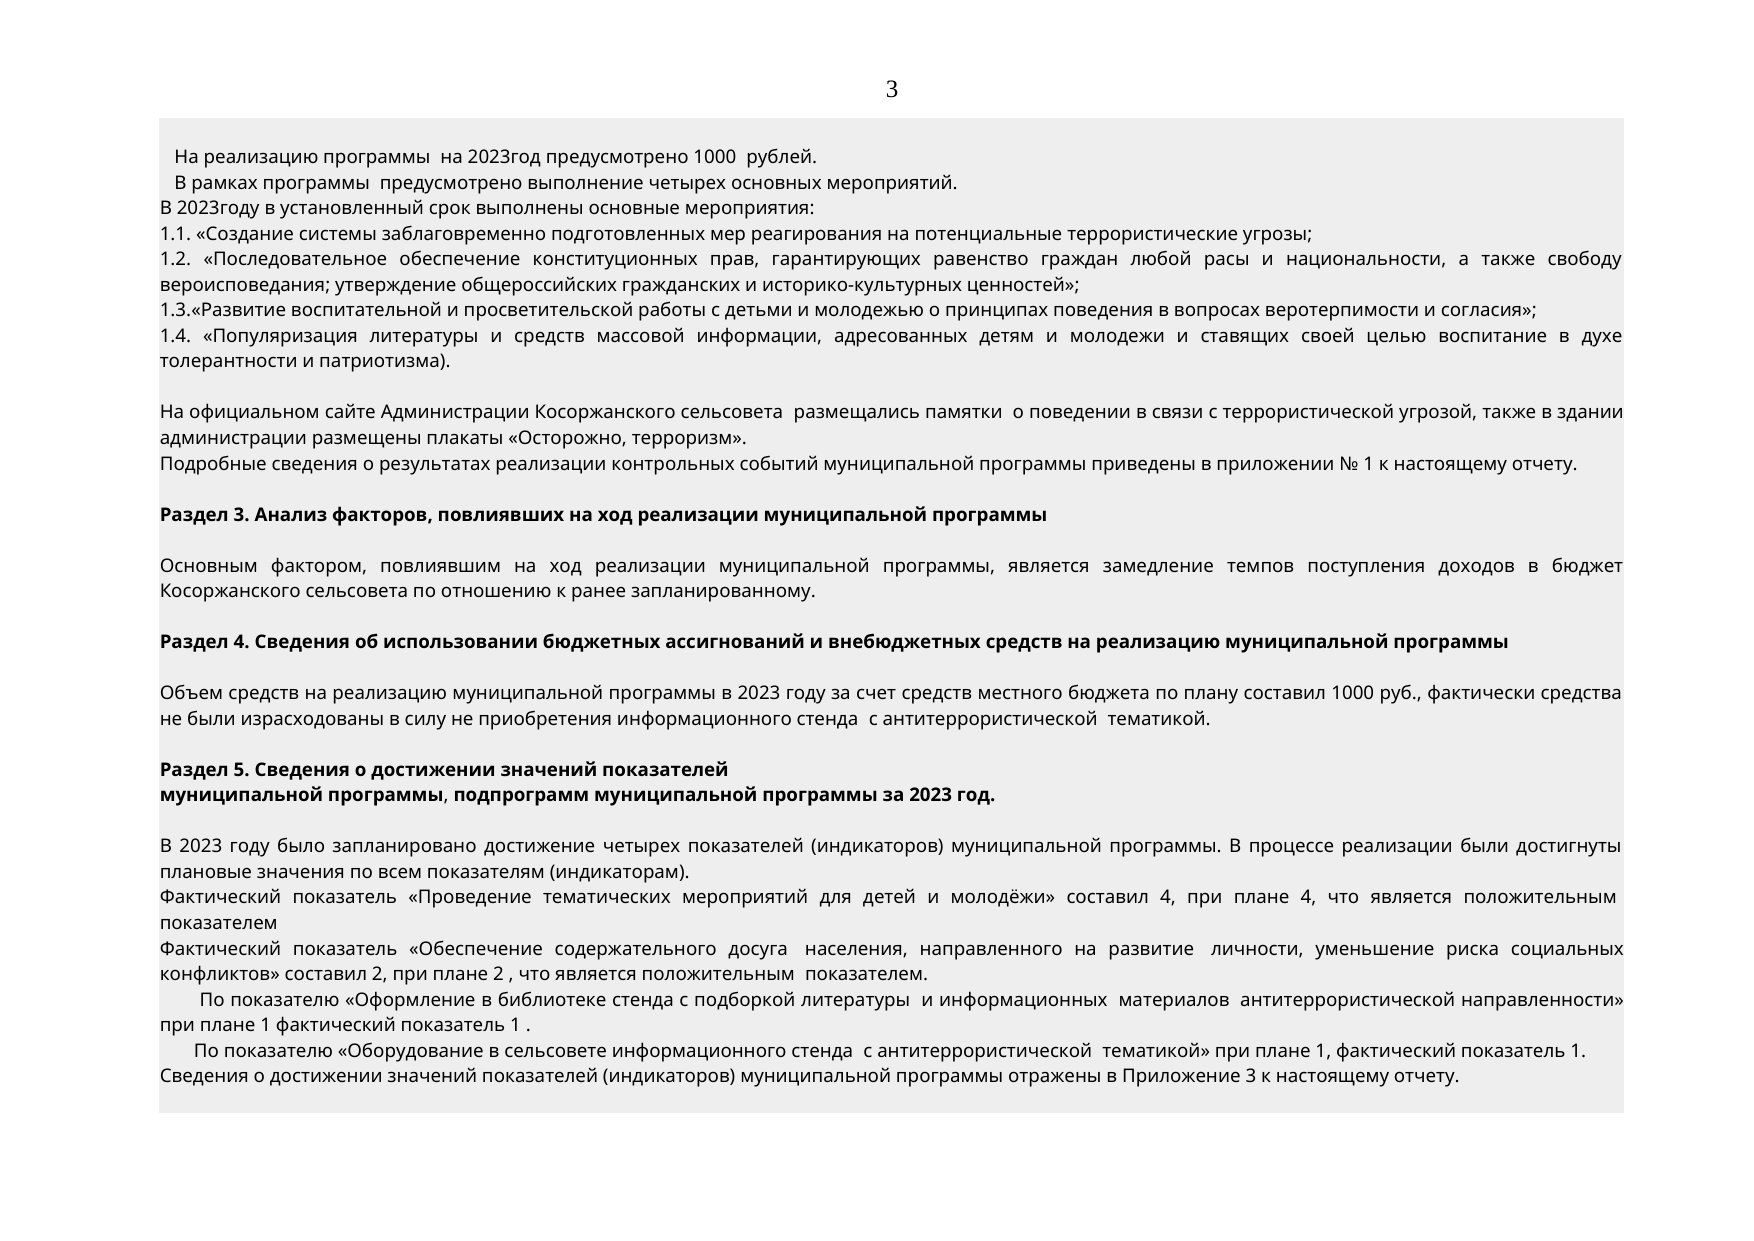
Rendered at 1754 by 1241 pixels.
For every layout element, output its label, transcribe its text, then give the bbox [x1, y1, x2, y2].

text 1.1. «Создание системы заблаговременно подготовленных мер реагирования на потенциальные террористические угрозы; [159, 220, 1624, 246]
text В 2023 году было запланировано достижение четырех показателей (индикаторов) муниципальной программы. В процессе реализации были достигнуты плановые значения по всем показателям (индикаторам). [159, 833, 1624, 884]
text 1.2. «Последовательное обеспечение конституционных прав, гарантирующих равенство граждан любой расы и национальности, а также свободу вероисповедания; утверждение общероссийских гражданских и историко-культурных ценностей»; [159, 246, 1624, 297]
text Раздел 3. Анализ факторов, повлиявших на ход реализации муниципальной программы [159, 501, 1624, 526]
text По показателю «Оборудование в сельсовете информационного стенда с антитеррористической тематикой» при плане 1, фактический показатель 1. [159, 1037, 1624, 1062]
text Подробные сведения о результатах реализации контрольных событий муниципальной программы приведены в приложении № 1 к настоящему отчету. [159, 450, 1624, 475]
text Раздел 4. Сведения об использовании бюджетных ассигнований и внебюджетных средств на реализацию муниципальной программы [159, 628, 1624, 654]
text В 2023году в установленный срок выполнены основные мероприятия: [159, 195, 1624, 220]
text 1.4. «Популяризация литературы и средств массовой информации, адресованных детям и молодежи и ставящих своей целью воспитание в духе толерантности и патриотизма). [159, 322, 1624, 373]
text Фактический показатель «Проведение тематических мероприятий для детей и молодёжи» составил 4, при плане 4, что является положительным показателем [159, 884, 1624, 935]
text На реализацию программы на 2023год предусмотрено 1000 рублей. [159, 144, 1624, 169]
text Раздел 5. Сведения о достижении значений показателей [159, 756, 1624, 782]
text Сведения о достижении значений показателей (индикаторов) муниципальной программы отражены в Приложение 3 к настоящему отчету. [159, 1062, 1624, 1088]
text В рамках программы предусмотрено выполнение четырех основных мероприятий. [159, 169, 1624, 195]
text 1.3.«Развитие воспитательной и просветительской работы с детьми и молодежью о принципах поведения в вопросах веротерпимости и согласия»; [159, 297, 1624, 322]
text На официальном сайте Администрации Косоржанского сельсовета размещались памятки о поведении в связи с террористической угрозой, также в здании администрации размещены плакаты «Осторожно, терроризм». [159, 399, 1624, 450]
text Объем средств на реализацию муниципальной программы в 2023 году за счет средств местного бюджета по плану составил 1000 руб., фактически средства не были израсходованы в силу не приобретения информационного стенда с антитеррористической тематикой. [159, 679, 1624, 731]
text По показателю «Оформление в библиотеке стенда с подборкой литературы и информационных материалов антитеррористической направленности» при плане 1 фактический показатель 1 . [159, 986, 1624, 1037]
text Основным фактором, повлиявшим на ход реализации муниципальной программы, является замедление темпов поступления доходов в бюджет Косоржанского сельсовета по отношению к ранее запланированному. [159, 552, 1624, 603]
text муниципальной программы, подпрограмм муниципальной программы за 2023 год. [159, 782, 1624, 807]
text Фактический показатель «Обеспечение содержательного досуга населения, направленного на развитие личности, уменьшение риска социальных конфликтов» составил 2, при плане 2 , что является положительным показателем. [159, 935, 1624, 986]
